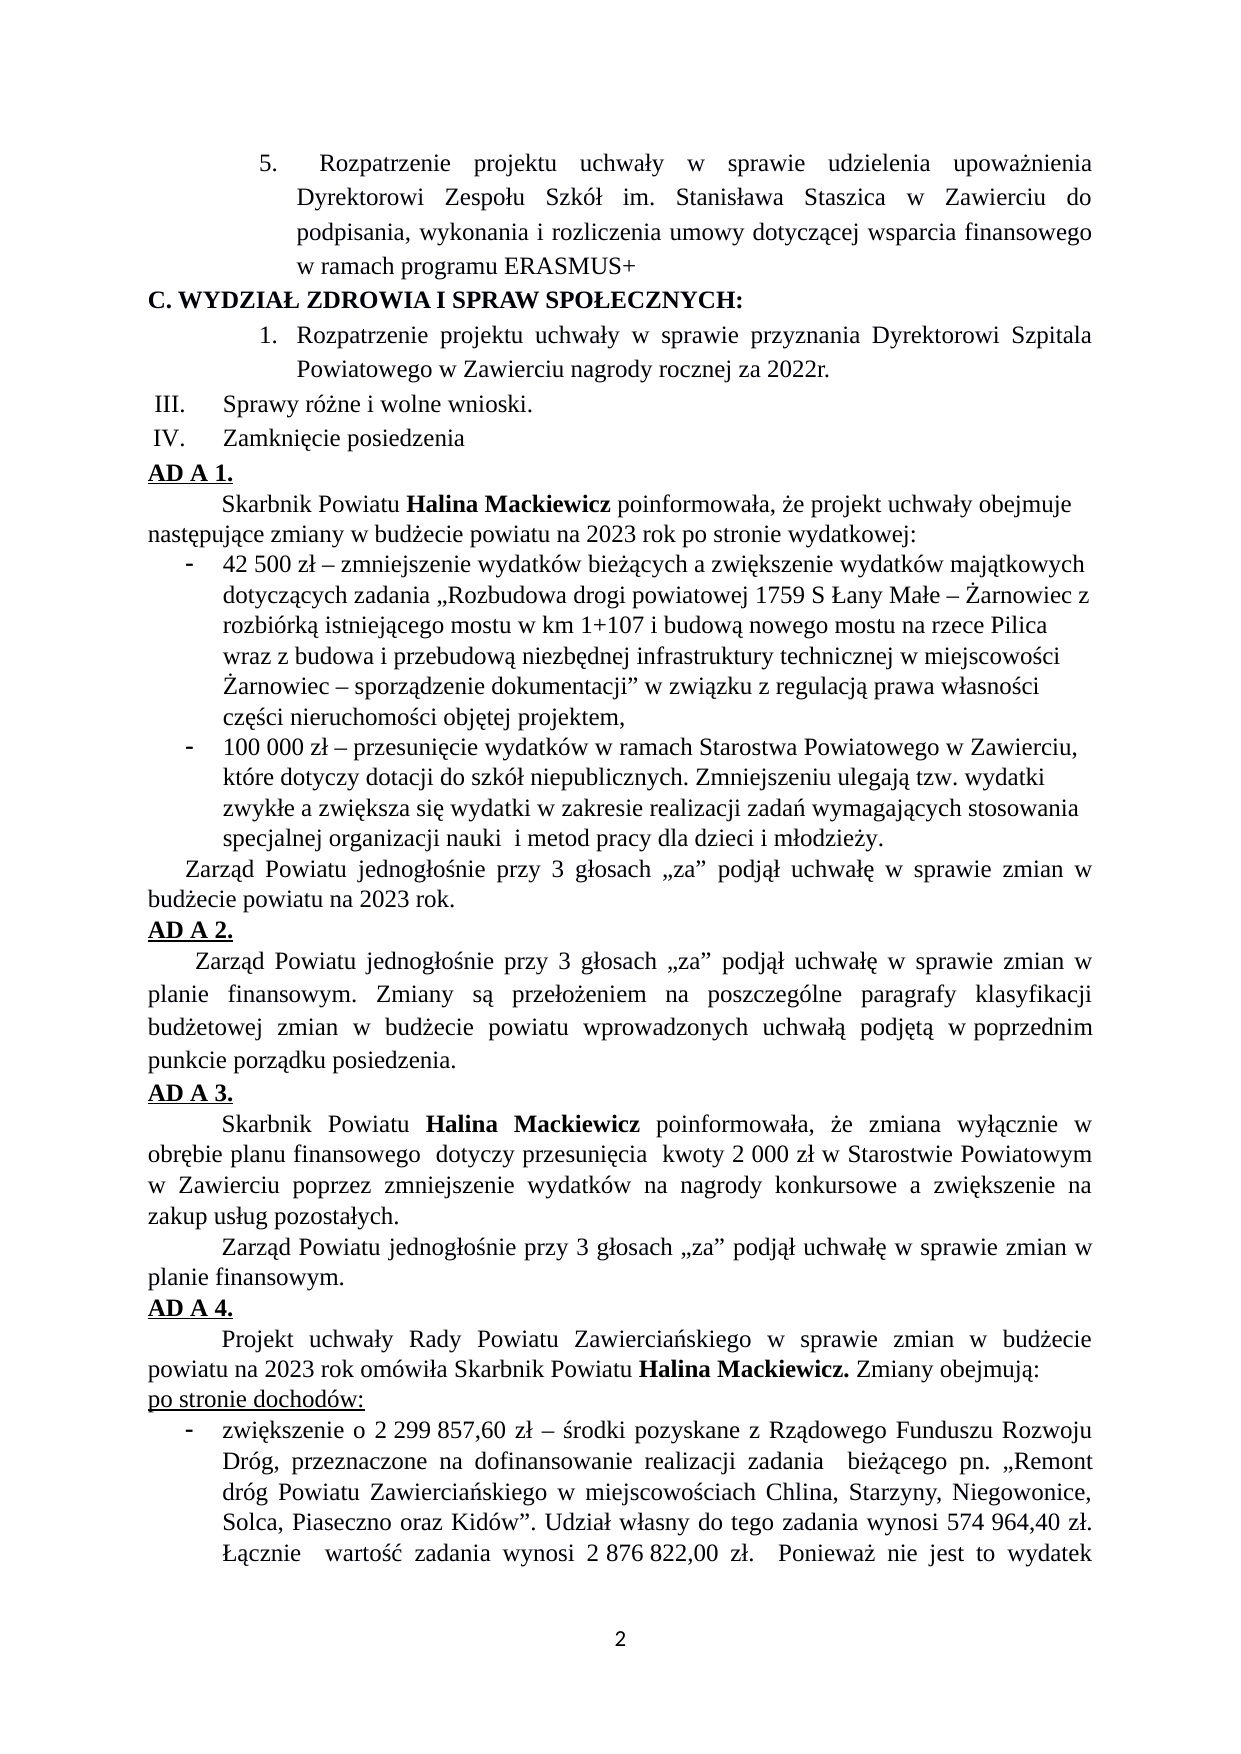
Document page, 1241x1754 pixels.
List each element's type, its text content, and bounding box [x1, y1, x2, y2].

list Sprawy różne i wolne wnioski. [185, 389, 1093, 418]
list Rozpatrzenie projektu uchwały w sprawie przyznania Dyrektorowi Szpitala Powiatowego w Zawierciu nagrody rocznej za 2022r. [259, 320, 1093, 383]
text Zarząd Powiatu jednogłośnie przy 3 głosach „za” podjął uchwałę w sprawie zmian w planie finansowym. [148, 1232, 1093, 1291]
text C. WYDZIAŁ ZDROWIA I SPRAW SPOŁECZNYCH: [148, 286, 1093, 314]
list 42 500 zł – zmniejszenie wydatków bieżących a zwiększenie wydatków majątkowych dotyczących zadania „Rozbudowa drogi powiatowej 1759 S Łany Małe – Żarnowiec z rozbiórką istniejącego mostu w km 1+107 i budową nowego mostu na rzece Pilica wraz z budowa i przebudową niezbędnej infrastruktury technicznej w miejscowości Żarnowiec – sporządzenie dokumentacji” w związku z regulacją prawa własności części nieruchomości objętej projektem, [185, 549, 1093, 730]
text AD A 2. [148, 915, 1093, 944]
list Rozpatrzenie projektu uchwały w sprawie udzielenia upoważnienia Dyrektorowi Zespołu Szkół im. Stanisława Staszica w Zawierciu do podpisania, wykonania i rozliczenia umowy dotyczącej wsparcia finansowego w ramach programu ERASMUS+ [259, 148, 1093, 280]
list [185, 1415, 1093, 1567]
list Zamknięcie posiedzenia [185, 423, 1093, 452]
text AD A 4. [148, 1293, 1093, 1322]
text Zarząd Powiatu jednogłośnie przy 3 głosach „za” podjął uchwałę w sprawie zmian w planie finansowym. Zmiany są przełożeniem na poszczególne paragrafy klasyfikacji budżetowej zmian w budżecie powiatu wprowadzonych uchwałą podjętą w poprzednim punkcie porządku posiedzenia. [148, 946, 1093, 1074]
text AD A 1. [148, 458, 1093, 487]
text Skarbnik Powiatu Halina Mackiewicz poinformowała, że projekt uchwały obejmuje następujące zmiany w budżecie powiatu na 2023 rok po stronie wydatkowej: [148, 489, 1093, 548]
text Zarząd Powiatu jednogłośnie przy 3 głosach „za” podjął uchwałę w sprawie zmian w budżecie powiatu na 2023 rok. [148, 854, 1093, 913]
text Skarbnik Powiatu Halina Mackiewicz poinformowała, że zmiana wyłącznie w obrębie planu finansowego dotyczy przesunięcia kwoty 2 000 zł w Starostwie Powiatowym w Zawierciu poprzez zmniejszenie wydatków na nagrody konkursowe a zwiększenie na zakup usług pozostałych. [148, 1109, 1093, 1229]
list 100 000 zł – przesunięcie wydatków w ramach Starostwa Powiatowego w Zawierciu, które dotyczy dotacji do szkół niepublicznych. Zmniejszeniu ulegają tzw. wydatki zwykłe a zwiększa się wydatki w zakresie realizacji zadań wymagających stosowania specjalnej organizacji nauki i metod pracy dla dzieci i młodzieży. [185, 732, 1093, 852]
text Projekt uchwały Rady Powiatu Zawierciańskiego w sprawie zmian w budżecie powiatu na 2023 rok omówiła Skarbnik Powiatu Halina Mackiewicz. Zmiany obejmują: [148, 1324, 1093, 1383]
text po stronie dochodów: [148, 1384, 1093, 1413]
text AD A 3. [148, 1078, 1093, 1107]
